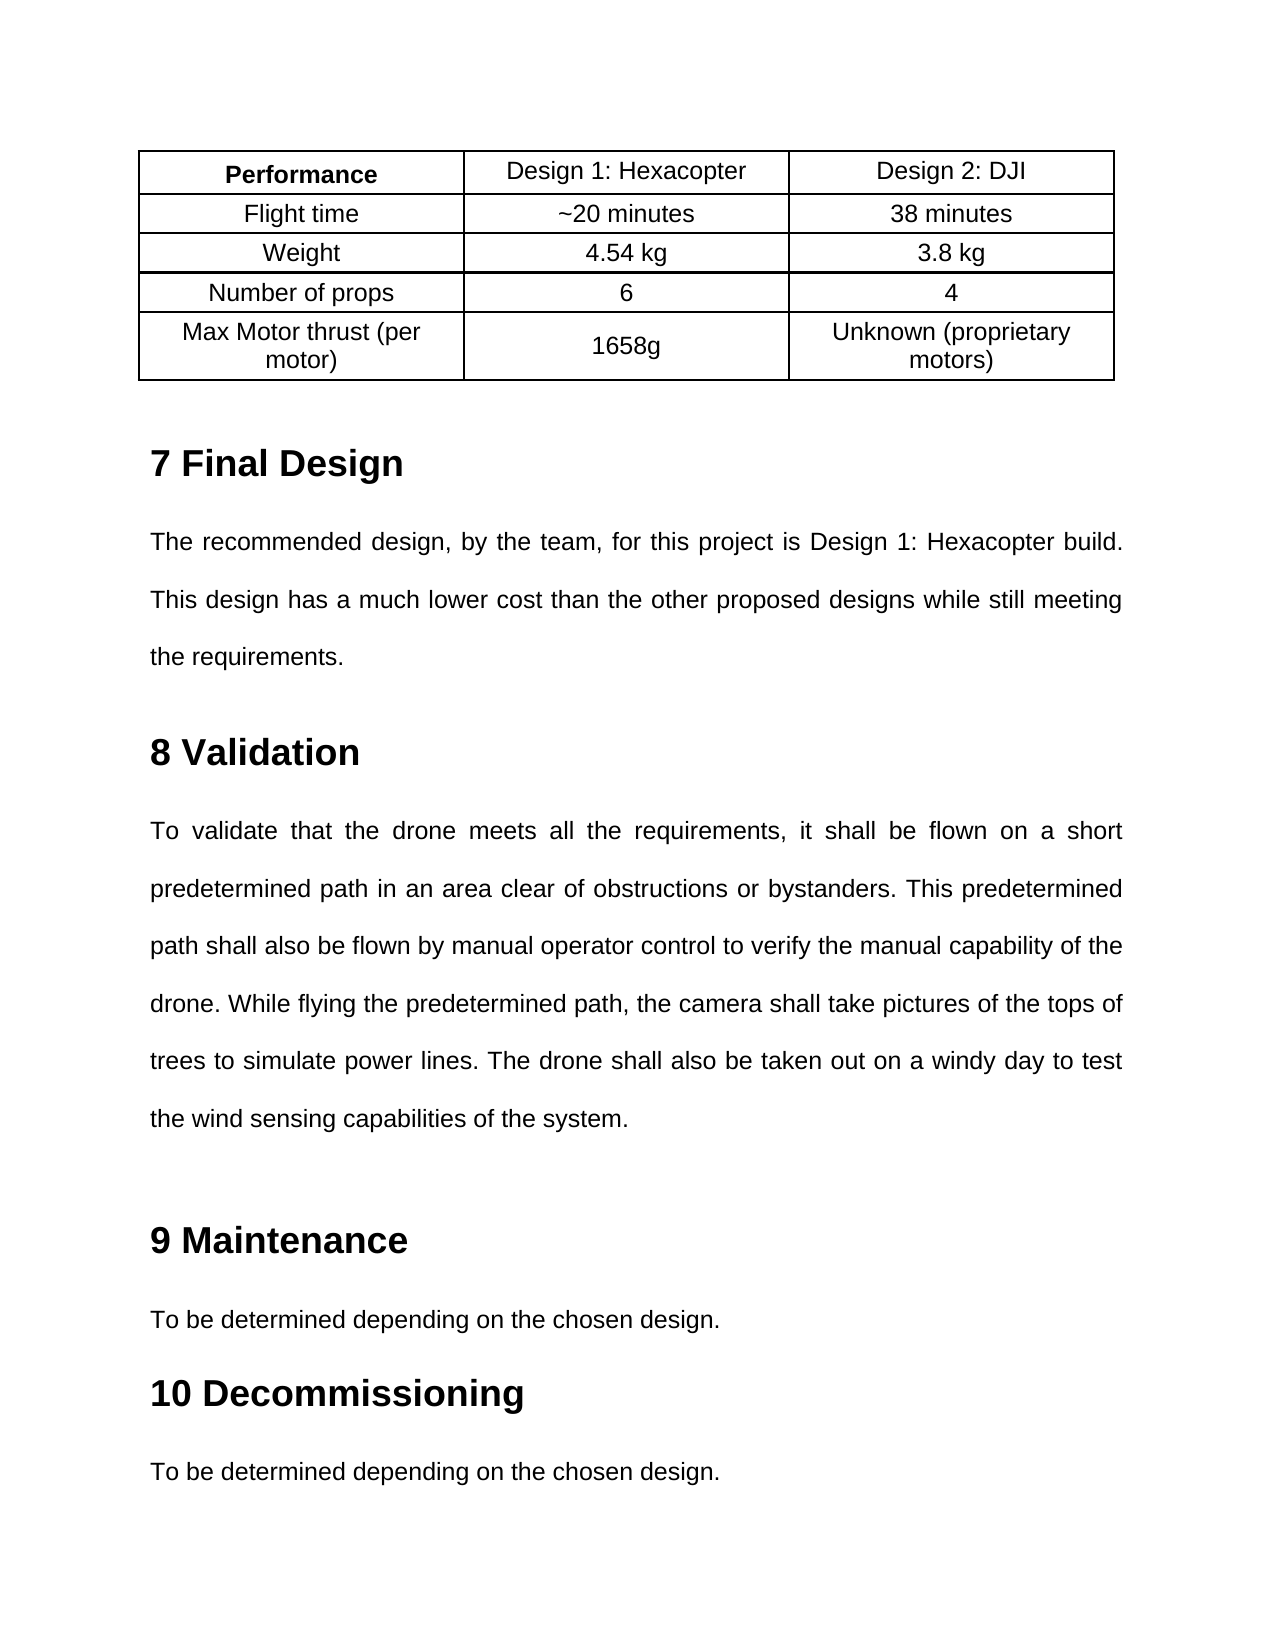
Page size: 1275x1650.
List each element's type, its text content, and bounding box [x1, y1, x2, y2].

table_cell 1658g [465, 313, 788, 378]
table_cell Number of props [140, 274, 463, 311]
table_cell Unknown (proprietary motors) [790, 313, 1113, 378]
text To be determined depending on the chosen design. [150, 1305, 1125, 1334]
subtitle 8 Validation [150, 730, 1125, 773]
table_cell Flight time [140, 195, 463, 232]
text To be determined depending on the chosen design. [150, 1457, 1125, 1486]
table_cell Max Motor thrust (per motor) [140, 313, 463, 378]
table_cell 3.8 kg [790, 234, 1113, 271]
subtitle 10 Decommissioning [150, 1371, 1125, 1414]
table_cell 4.54 kg [465, 234, 788, 271]
table_cell 4 [790, 274, 1113, 311]
table_header Design 1: Hexacopter [465, 152, 788, 193]
subtitle 7 Final Design [150, 441, 1125, 484]
table_cell 38 minutes [790, 195, 1113, 232]
table_header Design 2: DJI [790, 152, 1113, 193]
table_header Performance [140, 152, 463, 193]
text To validate that the drone meets all the requirements, it shall be flown on a short predetermined path in an area clear of obstructions or bystanders. This predetermined path shall also be flown by manual operator control to verify the manual capability of the drone. While flying the predetermined path, the camera shall take pictures of the tops of trees to simulate power lines. The drone shall also be taken out on a windy day to test the wind sensing capabilities of the system. [150, 816, 1125, 1132]
subtitle 9 Maintenance [150, 1219, 1125, 1262]
table_cell ~20 minutes [465, 195, 788, 232]
table_cell Weight [140, 234, 463, 271]
table_cell 6 [465, 274, 788, 311]
text The recommended design, by the team, for this project is Design 1: Hexacopter build. This design has a much lower cost than the other proposed designs while still meeting the requirements. [150, 527, 1125, 671]
